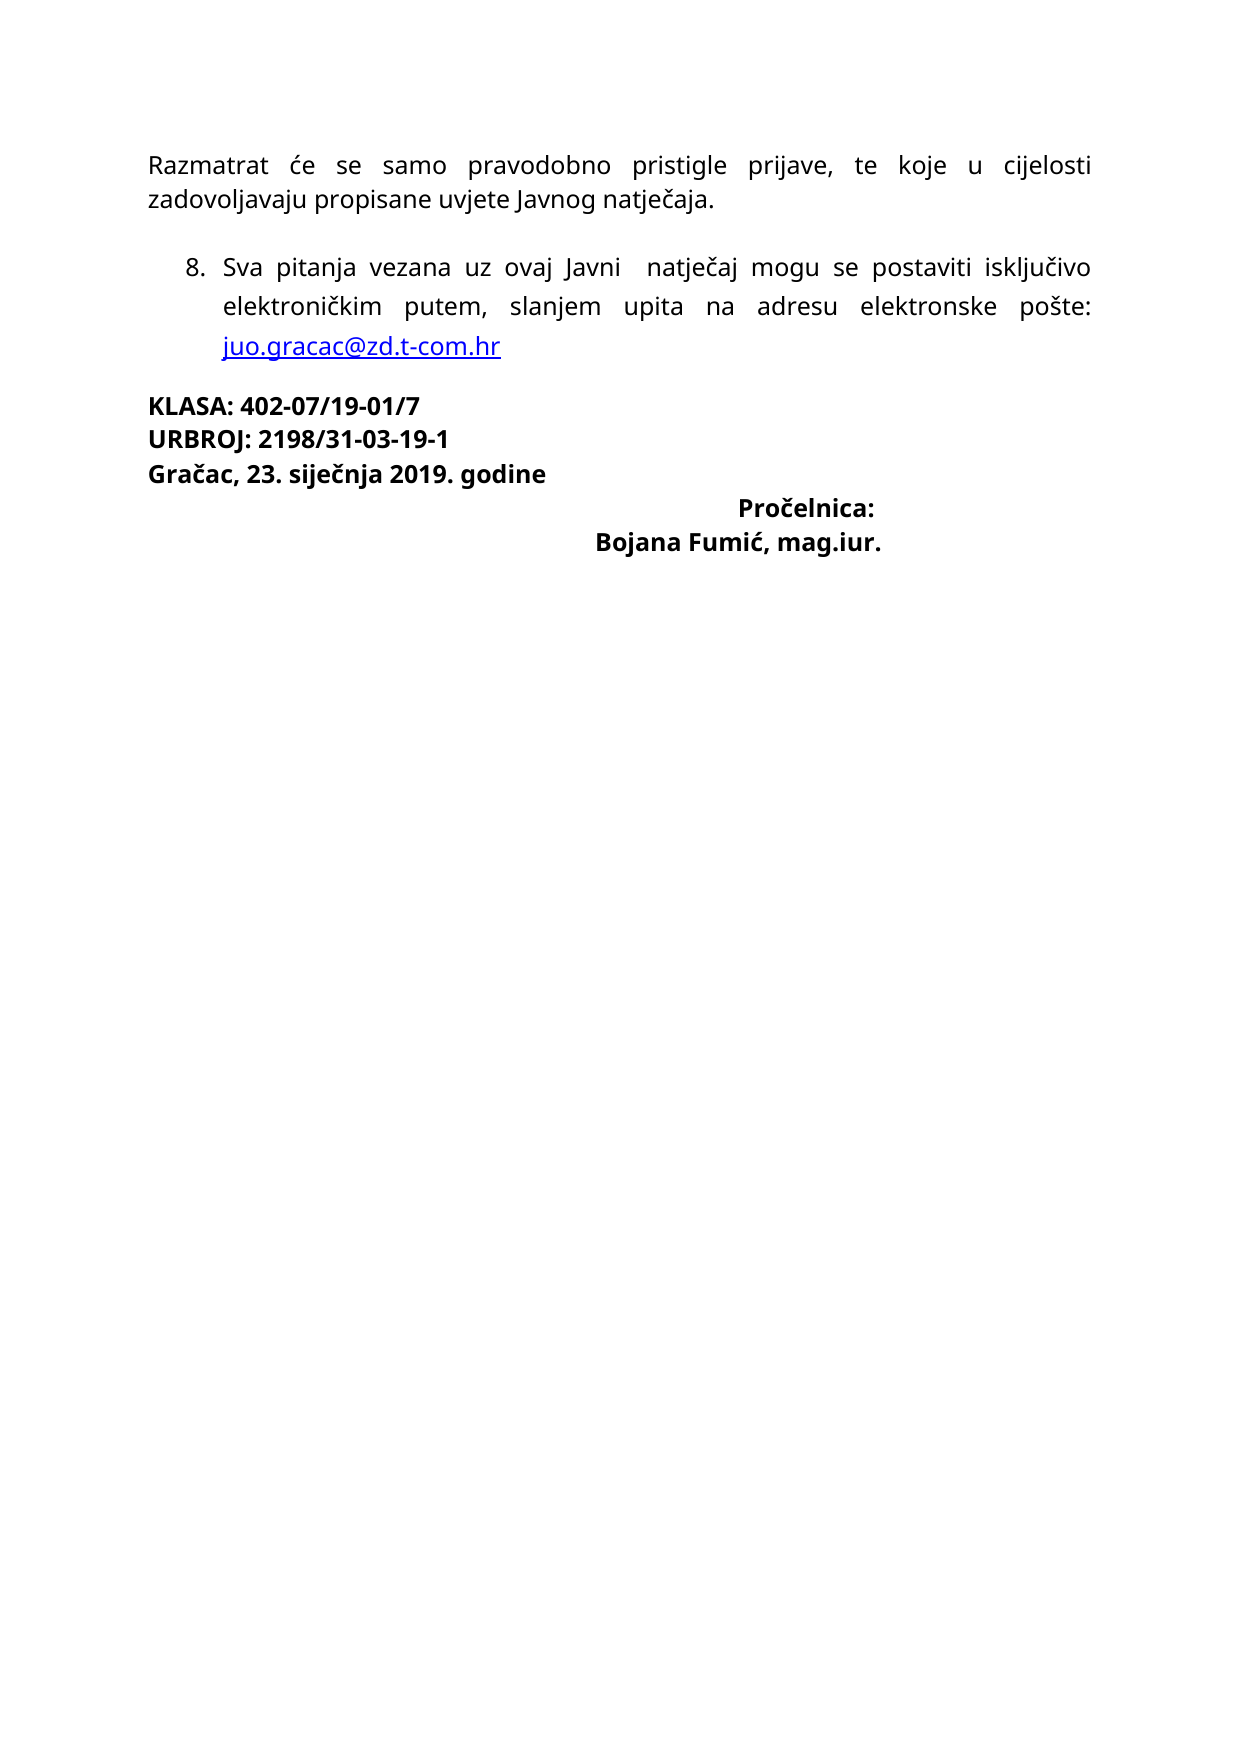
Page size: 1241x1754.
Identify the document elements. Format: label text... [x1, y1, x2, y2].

text KLASA: 402-07/19-01/7 [148, 388, 1093, 422]
text Gračac, 23. siječnja 2019. godine [148, 456, 1093, 490]
text Bojana Fumić, mag.iur. [148, 524, 1093, 558]
text Razmatrat će se samo pravodobno pristigle prijave, te koje u cijelosti zadovoljavaju propisane uvjete Javnog natječaja. [148, 148, 1093, 216]
text URBROJ: 2198/31-03-19-1 [148, 422, 1093, 456]
text Pročelnica: [148, 490, 1093, 524]
list Sva pitanja vezana uz ovaj Javni natječaj mogu se postaviti isključivo elektroničkim putem, slanjem upita na adresu elektronske pošte: juo.gracac@zd.t-com.hr [185, 250, 1093, 362]
